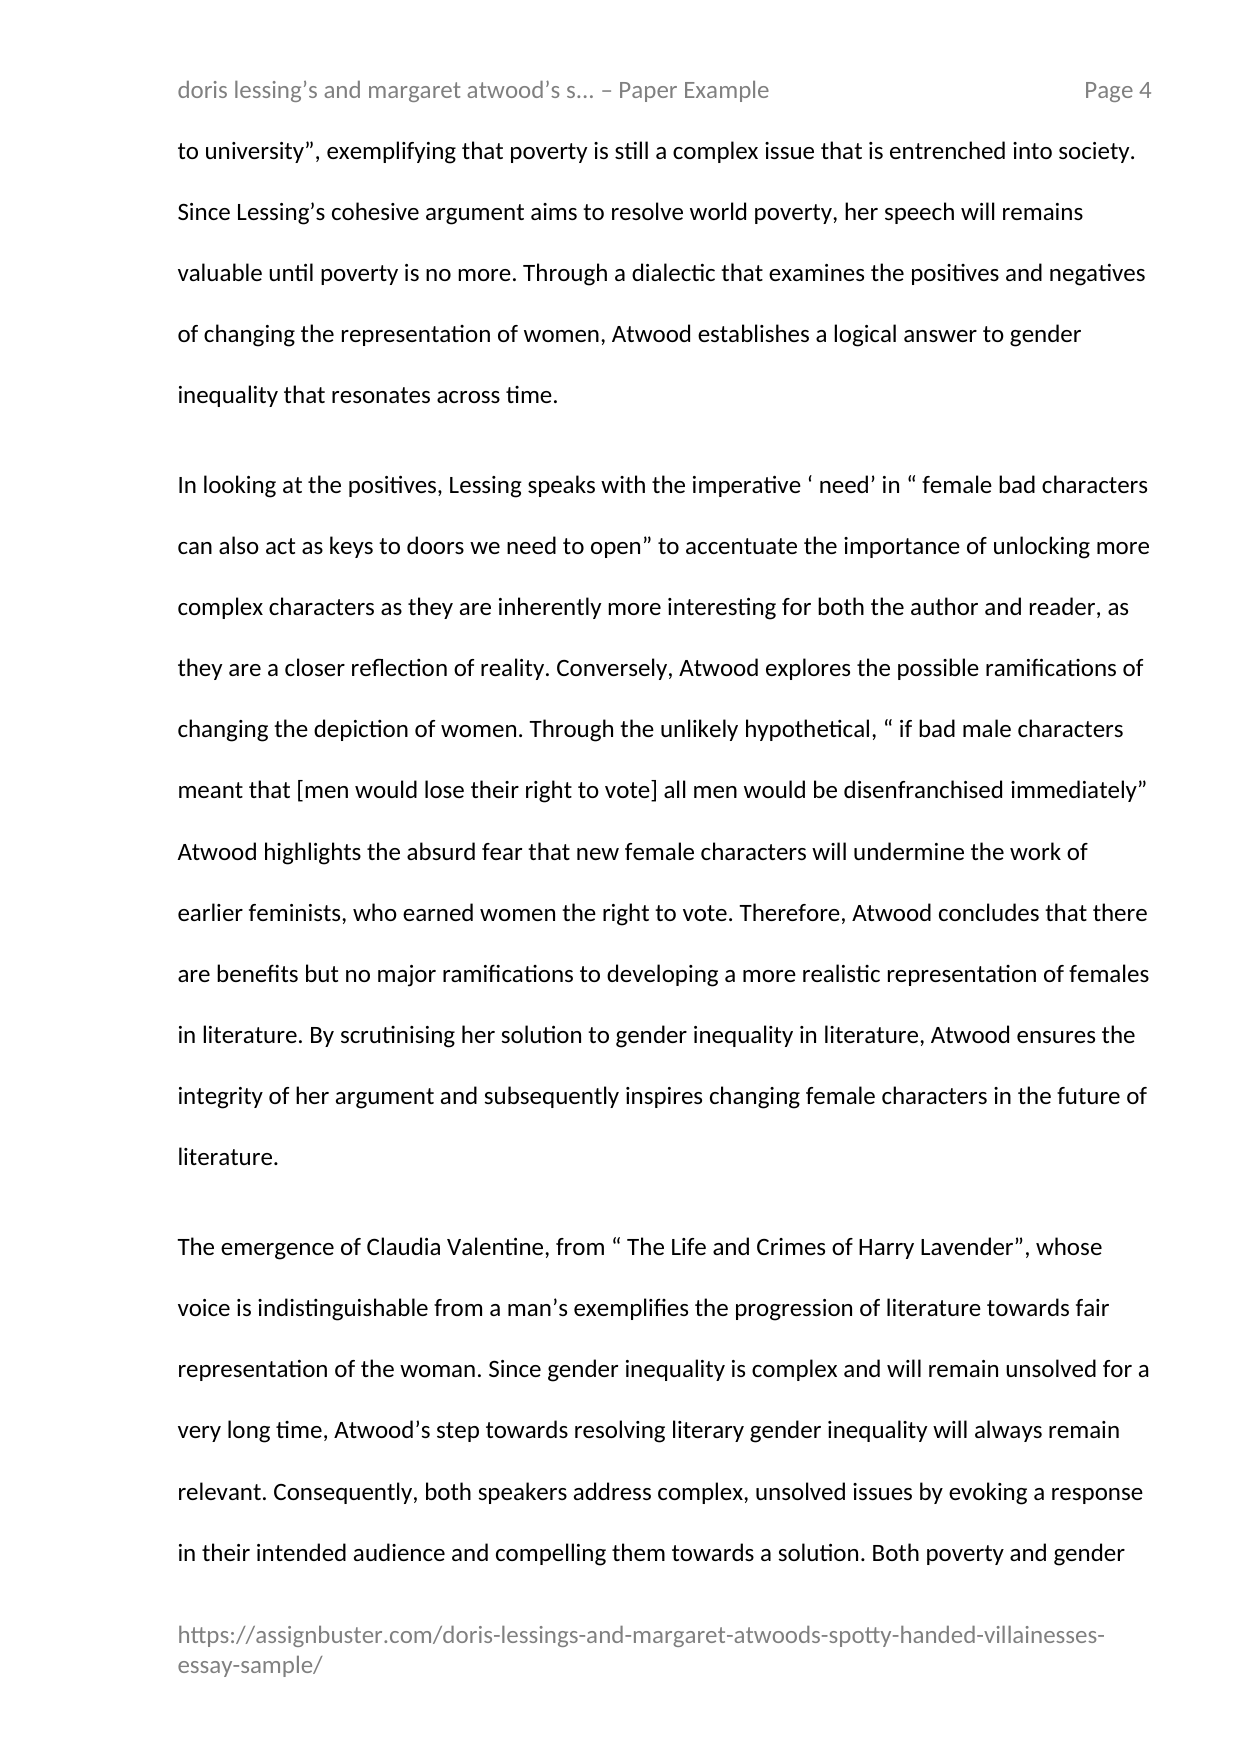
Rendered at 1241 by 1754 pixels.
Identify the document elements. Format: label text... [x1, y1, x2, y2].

text In looking at the positives, Lessing speaks with the imperative ‘ need’ in “ female bad characters can also act as keys to doors we need to open” to accentuate the importance of unlocking more complex characters as they are inherently more interesting for both the author and reader, as they are a closer reflection of reality. Conversely, Atwood explores the possible ramifications of changing the depiction of women. Through the unlikely hypothetical, “ if bad male characters meant that [men would lose their right to vote] all men would be disenfranchised immediately” Atwood highlights the absurd fear that new female characters will undermine the work of earlier feminists, who earned women the right to vote. Therefore, Atwood concludes that there are benefits but no major ramifications to developing a more realistic representation of females in literature. By scrutinising her solution to gender inequality in literature, Atwood ensures the integrity of her argument and subsequently inspires changing female characters in the future of literature. [177, 469, 1152, 1171]
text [177, 135, 1152, 409]
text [177, 1231, 1152, 1567]
